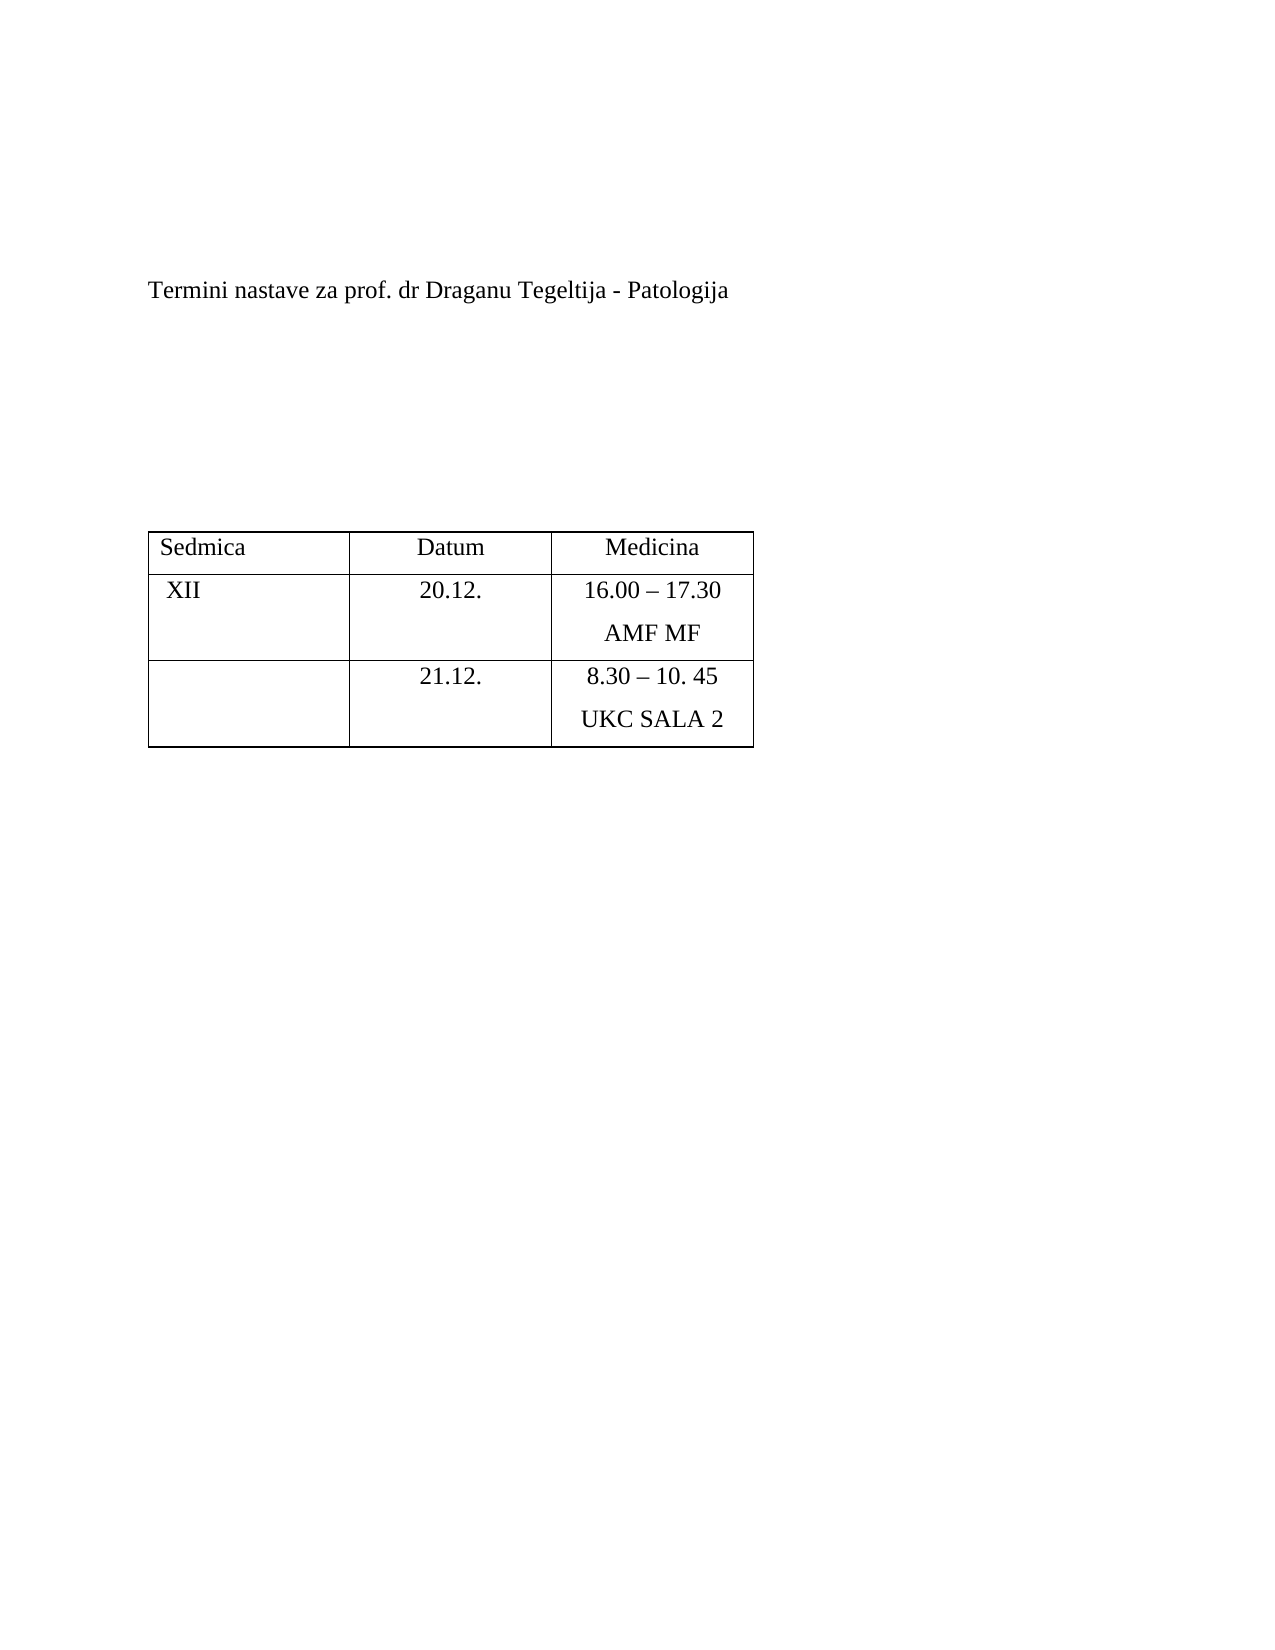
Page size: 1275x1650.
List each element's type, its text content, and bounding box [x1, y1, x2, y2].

table_cell XII [149, 575, 349, 660]
table_header Datum [350, 533, 551, 574]
table_cell 21.12. [350, 661, 551, 746]
table_header Sedmica [149, 533, 349, 574]
text Termini nastave za prof. dr Draganu Tegeltija - Patologija [148, 276, 1157, 304]
table_header Medicina [552, 533, 753, 574]
table_cell 8.30 – 10. 45 UKC SALA 2 [552, 661, 753, 746]
table_cell 16.00 – 17.30 AMF MF [552, 575, 753, 660]
table_cell 20.12. [350, 575, 551, 660]
table_cell [149, 661, 349, 746]
